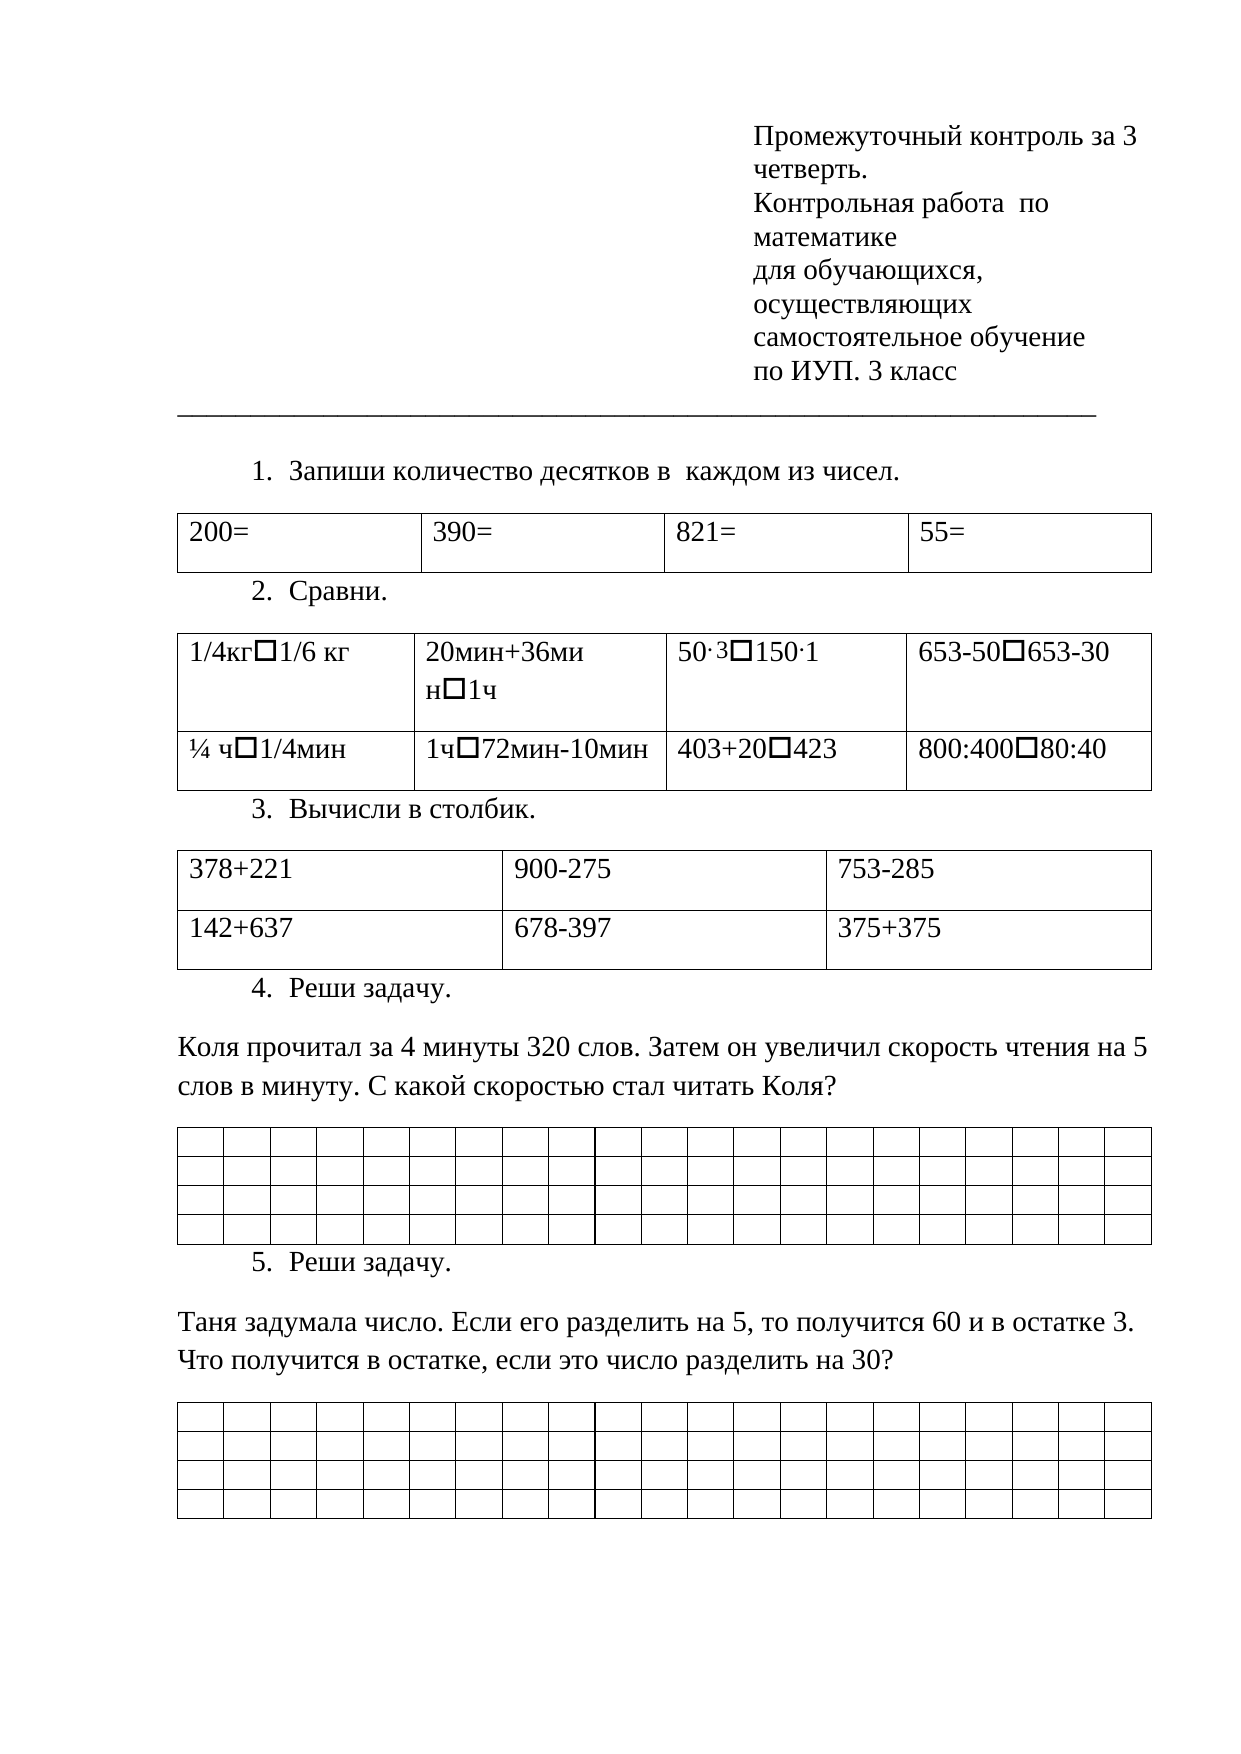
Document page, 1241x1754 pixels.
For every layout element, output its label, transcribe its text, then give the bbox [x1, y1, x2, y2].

table_cell [178, 1490, 223, 1518]
table_cell [271, 1490, 316, 1518]
table_cell [271, 1432, 316, 1460]
table_cell [596, 1461, 641, 1489]
table_cell [549, 1461, 594, 1489]
table_header [503, 1128, 548, 1156]
table_header [364, 1128, 409, 1156]
table_cell [224, 1432, 270, 1460]
table_cell 142+637 [178, 911, 502, 969]
table_cell [549, 1215, 594, 1243]
table_cell [734, 1490, 780, 1518]
table_cell [317, 1490, 363, 1518]
text Коля прочитал за 4 минуты 320 слов. Затем он увеличил скорость чтения на 5 слов в минуту. С какой скоростью стал читать Коля? [177, 1029, 1152, 1101]
table_cell [874, 1215, 919, 1243]
table_header [271, 1403, 316, 1431]
table_cell [271, 1186, 316, 1214]
table_header [317, 1403, 363, 1431]
table_cell [920, 1157, 965, 1185]
table_header [827, 1128, 873, 1156]
table_cell [271, 1157, 316, 1185]
table_cell 403+20423 [667, 732, 906, 790]
table_cell [364, 1186, 409, 1214]
list Реши задачу. [251, 970, 1152, 1003]
table_cell [642, 1157, 687, 1185]
table_header 753-285 [827, 851, 1151, 909]
table_cell [224, 1490, 270, 1518]
table_cell [874, 1186, 919, 1214]
table_cell [688, 1461, 733, 1489]
table_cell [1059, 1186, 1104, 1214]
table_cell [734, 1461, 780, 1489]
table_cell [1013, 1215, 1058, 1243]
text самостоятельное обучение [753, 319, 1152, 353]
table_header [920, 1128, 965, 1156]
table_cell [178, 1157, 223, 1185]
table_header 821= [665, 514, 908, 572]
text для обучающихся, осуществляющих [753, 252, 1152, 319]
table_cell [364, 1215, 409, 1243]
table_cell 375+375 [827, 911, 1151, 969]
table_cell [966, 1432, 1012, 1460]
table_cell [966, 1461, 1012, 1489]
table_cell [874, 1490, 919, 1518]
table_header [1059, 1128, 1104, 1156]
table_cell [271, 1215, 316, 1243]
table_cell [1059, 1432, 1104, 1460]
table_cell [549, 1186, 594, 1214]
table_cell [410, 1490, 455, 1518]
table_cell [1105, 1215, 1151, 1243]
table_cell [688, 1215, 733, 1243]
table_cell [966, 1490, 1012, 1518]
table_header [781, 1403, 826, 1431]
table_cell [456, 1215, 502, 1243]
table_cell [503, 1157, 548, 1185]
table_header 378+221 [178, 851, 502, 909]
table_cell [920, 1215, 965, 1243]
table_cell [688, 1157, 733, 1185]
table_cell [410, 1186, 455, 1214]
table_cell [920, 1432, 965, 1460]
table_header [456, 1403, 502, 1431]
table_header [781, 1128, 826, 1156]
table_header [874, 1128, 919, 1156]
table_cell 1ч72мин-10мин [415, 732, 666, 790]
table_header [1105, 1128, 1151, 1156]
table_cell [503, 1432, 548, 1460]
table_cell [1013, 1490, 1058, 1518]
table_cell [364, 1461, 409, 1489]
table_cell [503, 1490, 548, 1518]
table_cell [781, 1157, 826, 1185]
table_header [456, 1128, 502, 1156]
table_cell [317, 1186, 363, 1214]
table_cell [781, 1215, 826, 1243]
table_cell [966, 1215, 1012, 1243]
table_header 20мин+36мин1ч [415, 634, 666, 731]
table_cell [1105, 1186, 1151, 1214]
list Вычисли в столбик. [251, 791, 1152, 824]
table_cell [549, 1157, 594, 1185]
text Таня задумала число. Если его разделить на 5, то получится 60 и в остатке 3. Что получится в остатке, если это число разделить на 30? [177, 1304, 1152, 1376]
table_cell [178, 1215, 223, 1243]
table_cell [364, 1490, 409, 1518]
table_header [642, 1128, 687, 1156]
table_cell [596, 1490, 641, 1518]
table_cell [410, 1461, 455, 1489]
table_cell [920, 1490, 965, 1518]
table_cell [827, 1157, 873, 1185]
table_cell [224, 1215, 270, 1243]
list Реши задачу. [251, 1245, 1152, 1278]
table_cell ¼ ч1/4мин [178, 732, 414, 790]
table_cell [827, 1215, 873, 1243]
text Промежуточный контроль за 3 четверть. [753, 118, 1152, 185]
table_cell [364, 1157, 409, 1185]
table_header 900-275 [503, 851, 826, 909]
table_cell [1059, 1490, 1104, 1518]
table_cell [874, 1432, 919, 1460]
table_header 55= [909, 514, 1151, 572]
table_header [734, 1128, 780, 1156]
table_header [596, 1403, 641, 1431]
table_cell [827, 1432, 873, 1460]
table_cell [781, 1490, 826, 1518]
table_cell [456, 1157, 502, 1185]
table_cell [1013, 1186, 1058, 1214]
table_cell [178, 1432, 223, 1460]
table_header [549, 1403, 594, 1431]
text по ИУП. 3 класс [753, 353, 1152, 386]
table_header [317, 1128, 363, 1156]
table_cell [1105, 1461, 1151, 1489]
table_cell [1013, 1461, 1058, 1489]
table_cell [874, 1157, 919, 1185]
table_cell [596, 1157, 641, 1185]
table_cell [317, 1461, 363, 1489]
table_cell [1059, 1215, 1104, 1243]
table_cell [966, 1186, 1012, 1214]
table_cell [456, 1432, 502, 1460]
table_header 653-50653-30 [907, 634, 1151, 731]
table_cell [549, 1432, 594, 1460]
table_header [596, 1128, 641, 1156]
table_cell [688, 1490, 733, 1518]
table_header [688, 1128, 733, 1156]
table_cell [920, 1186, 965, 1214]
table_header [271, 1128, 316, 1156]
table_cell [827, 1490, 873, 1518]
table_cell [966, 1157, 1012, 1185]
table_header [734, 1403, 780, 1431]
table_header [549, 1128, 594, 1156]
table_header 501501 [667, 634, 906, 731]
table_cell [781, 1186, 826, 1214]
table_cell [224, 1157, 270, 1185]
table_cell [503, 1461, 548, 1489]
list Запиши количество десятков в каждом из чисел. [251, 453, 1152, 487]
table_cell [1059, 1157, 1104, 1185]
table_cell [734, 1215, 780, 1243]
text Контрольная работа по математике [753, 185, 1152, 252]
table_cell [642, 1432, 687, 1460]
table_cell [364, 1432, 409, 1460]
table_cell [1013, 1432, 1058, 1460]
table_header 200= [178, 514, 421, 572]
table_cell [642, 1186, 687, 1214]
table_header [920, 1403, 965, 1431]
table_cell [734, 1432, 780, 1460]
table_header [966, 1128, 1012, 1156]
table_cell [688, 1186, 733, 1214]
table_header [410, 1128, 455, 1156]
table_cell [1105, 1490, 1151, 1518]
table_cell [642, 1215, 687, 1243]
table_cell [224, 1461, 270, 1489]
text _______________________________________________________________ [177, 386, 1152, 420]
table_cell [642, 1461, 687, 1489]
table_header [688, 1403, 733, 1431]
table_cell [503, 1186, 548, 1214]
table_cell [549, 1490, 594, 1518]
table_cell [827, 1186, 873, 1214]
table_cell [874, 1461, 919, 1489]
table_cell [456, 1186, 502, 1214]
table_header [178, 1403, 223, 1431]
table_header [364, 1403, 409, 1431]
table_cell [920, 1461, 965, 1489]
table_header [827, 1403, 873, 1431]
table_cell [596, 1432, 641, 1460]
table_header 1/4кг1/6 кг [178, 634, 414, 731]
table_header [224, 1403, 270, 1431]
table_cell 800:40080:40 [907, 732, 1151, 790]
table_header [1059, 1403, 1104, 1431]
table_cell [410, 1215, 455, 1243]
table_cell [781, 1432, 826, 1460]
table_header [178, 1128, 223, 1156]
table_cell [1105, 1432, 1151, 1460]
table_cell [734, 1186, 780, 1214]
table_cell [456, 1490, 502, 1518]
table_header 390= [422, 514, 664, 572]
table_cell [178, 1186, 223, 1214]
table_cell [1059, 1461, 1104, 1489]
table_cell [410, 1432, 455, 1460]
table_cell [596, 1186, 641, 1214]
table_header [410, 1403, 455, 1431]
table_cell [1013, 1157, 1058, 1185]
list Сравни. [251, 573, 1152, 607]
table_cell [317, 1215, 363, 1243]
table_cell [827, 1461, 873, 1489]
table_header [874, 1403, 919, 1431]
table_cell [734, 1157, 780, 1185]
table_cell [410, 1157, 455, 1185]
table_header [224, 1128, 270, 1156]
table_cell [642, 1490, 687, 1518]
table_header [503, 1403, 548, 1431]
table_cell [271, 1461, 316, 1489]
table_cell 678-397 [503, 911, 826, 969]
table_header [966, 1403, 1012, 1431]
table_cell [317, 1432, 363, 1460]
table_cell [688, 1432, 733, 1460]
table_cell [317, 1157, 363, 1185]
table_header [1013, 1403, 1058, 1431]
table_header [642, 1403, 687, 1431]
table_cell [456, 1461, 502, 1489]
table_cell [596, 1215, 641, 1243]
table_cell [1105, 1157, 1151, 1185]
table_cell [178, 1461, 223, 1489]
table_header [1013, 1128, 1058, 1156]
table_cell [503, 1215, 548, 1243]
table_header [1105, 1403, 1151, 1431]
table_cell [781, 1461, 826, 1489]
table_cell [224, 1186, 270, 1214]
